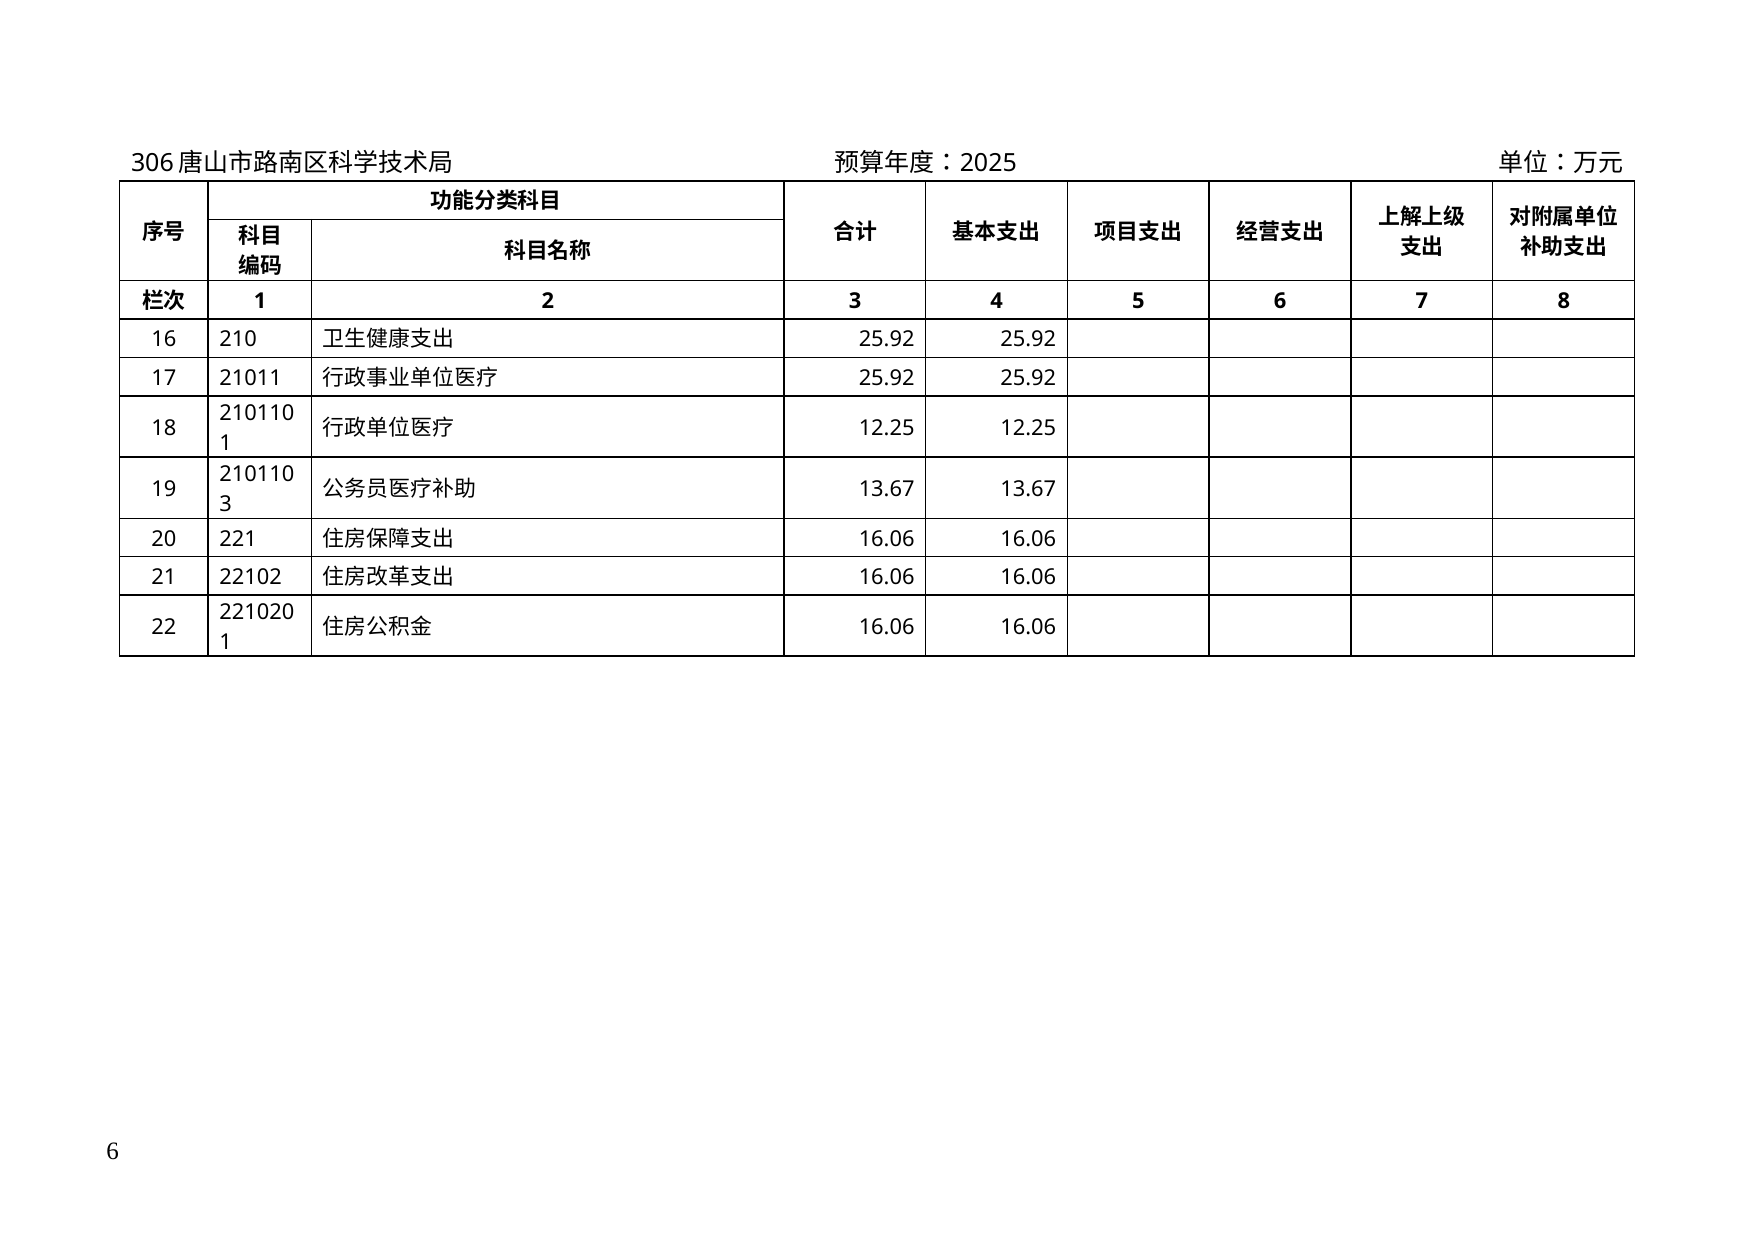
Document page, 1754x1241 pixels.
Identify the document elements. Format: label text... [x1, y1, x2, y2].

table_cell 合计 [785, 182, 925, 280]
table_cell 住房改革支出 [312, 557, 783, 594]
table_cell 25.92 [785, 358, 925, 395]
table_header 预算年度：2025 [785, 143, 1067, 180]
table_cell [1352, 557, 1492, 594]
table_cell 2101101 [209, 397, 311, 456]
table_cell [1210, 557, 1350, 594]
table_cell 210 [209, 320, 311, 357]
table_cell [1352, 596, 1492, 655]
table_header 306唐山市路南区科学技术局 [120, 143, 783, 180]
table_cell [1210, 358, 1350, 395]
table_cell [1068, 596, 1208, 655]
table_cell 16 [120, 320, 207, 357]
table_header 单位：万元 [1068, 143, 1634, 180]
table_cell [1352, 320, 1492, 357]
table_cell 22102 [209, 557, 311, 594]
table_cell 12.25 [785, 397, 925, 456]
table_cell 12.25 [926, 397, 1067, 456]
table_cell 序号 [120, 182, 207, 280]
table_cell 16.06 [785, 596, 925, 655]
table_cell [1210, 458, 1350, 517]
table_cell [1493, 557, 1634, 594]
table_cell 6 [1210, 281, 1350, 318]
table_cell [1493, 458, 1634, 517]
table_cell 16.06 [926, 557, 1067, 594]
table_cell 科目名称 [312, 220, 783, 280]
table_cell 16.06 [926, 519, 1067, 556]
table_cell [1493, 519, 1634, 556]
table_cell 5 [1068, 281, 1208, 318]
table_cell [1068, 358, 1208, 395]
table_cell 7 [1352, 281, 1492, 318]
table_cell [1352, 458, 1492, 517]
table_cell [1068, 557, 1208, 594]
table_cell 25.92 [785, 320, 925, 357]
table_cell [1493, 596, 1634, 655]
table_cell 上解上级 支出 [1352, 182, 1492, 280]
table_cell 8 [1493, 281, 1634, 318]
table_cell 19 [120, 458, 207, 517]
table_cell 20 [120, 519, 207, 556]
table_cell [1210, 519, 1350, 556]
table_cell [1352, 397, 1492, 456]
table_cell 16.06 [926, 596, 1067, 655]
table_cell 行政事业单位医疗 [312, 358, 783, 395]
table_cell [1493, 320, 1634, 357]
table_cell [1068, 458, 1208, 517]
table_cell [1352, 519, 1492, 556]
table_cell 2101103 [209, 458, 311, 517]
table_cell 基本支出 [926, 182, 1067, 280]
table_cell 18 [120, 397, 207, 456]
table_cell [1493, 397, 1634, 456]
table_cell 25.92 [926, 358, 1067, 395]
table_cell 21 [120, 557, 207, 594]
table_cell 项目支出 [1068, 182, 1208, 280]
table_cell 2 [312, 281, 783, 318]
table_cell [1493, 358, 1634, 395]
table_cell 16.06 [785, 557, 925, 594]
table_cell 22 [120, 596, 207, 655]
table_cell 17 [120, 358, 207, 395]
table_cell 栏次 [120, 281, 207, 318]
table_cell 住房公积金 [312, 596, 783, 655]
table_cell [1068, 320, 1208, 357]
table_cell 行政单位医疗 [312, 397, 783, 456]
table_cell 1 [209, 281, 311, 318]
table_cell 16.06 [785, 519, 925, 556]
table_cell 公务员医疗补助 [312, 458, 783, 517]
table_cell [1210, 596, 1350, 655]
table_cell 功能分类科目 [209, 182, 783, 219]
table_cell 21011 [209, 358, 311, 395]
table_cell 经营支出 [1210, 182, 1350, 280]
table_cell 住房保障支出 [312, 519, 783, 556]
table_cell 13.67 [926, 458, 1067, 517]
table_cell 卫生健康支出 [312, 320, 783, 357]
table_cell 25.92 [926, 320, 1067, 357]
table_cell 科目 编码 [209, 220, 311, 280]
table_cell 对附属单位补助支出 [1493, 182, 1634, 280]
table_cell 2210201 [209, 596, 311, 655]
table_cell [1352, 358, 1492, 395]
table_cell [1068, 397, 1208, 456]
table_cell 3 [785, 281, 925, 318]
table_cell [1210, 397, 1350, 456]
table_cell [1210, 320, 1350, 357]
table_cell 221 [209, 519, 311, 556]
table_cell 4 [926, 281, 1067, 318]
table_cell [1068, 519, 1208, 556]
table_cell 13.67 [785, 458, 925, 517]
